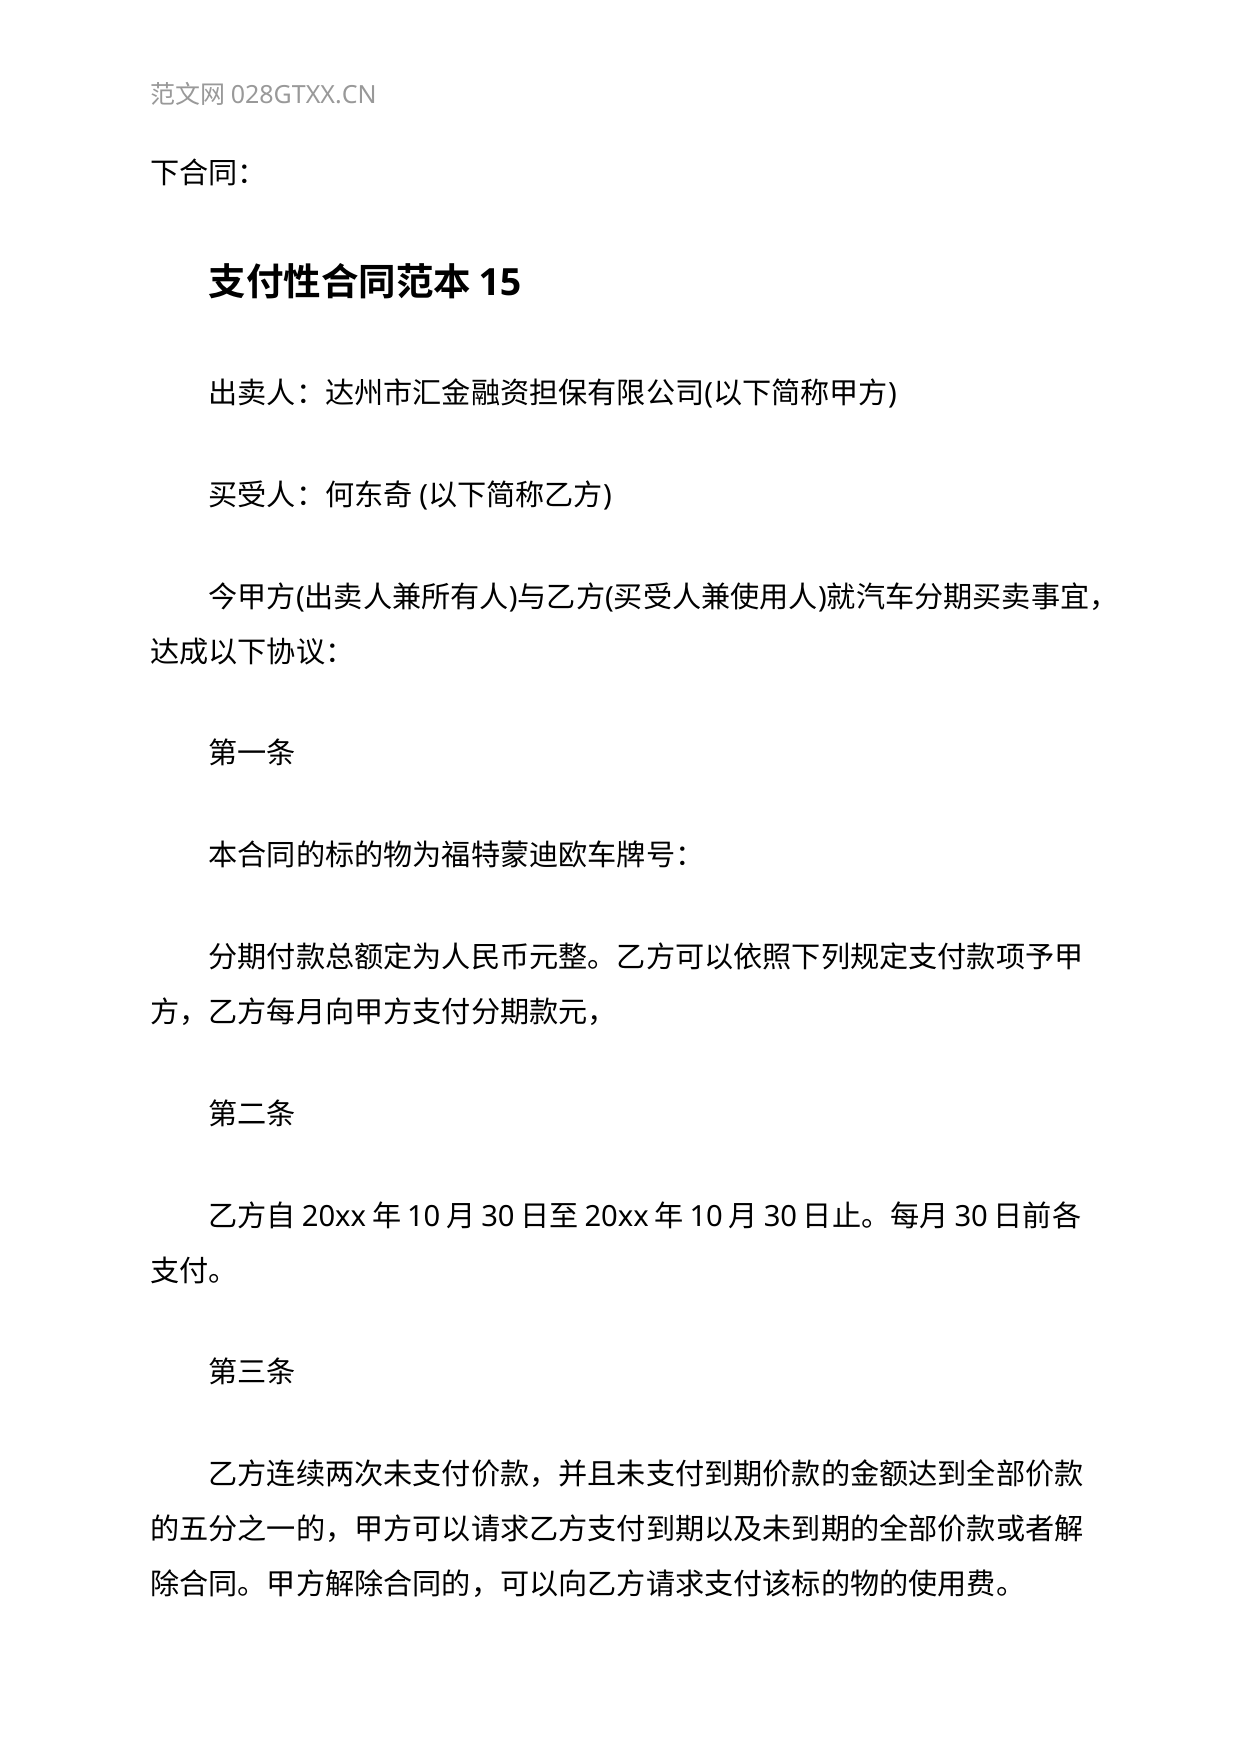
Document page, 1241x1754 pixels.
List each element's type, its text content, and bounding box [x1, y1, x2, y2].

text 第三条 [150, 1349, 1090, 1391]
text 买受人：何东奇 (以下简称乙方) [150, 471, 1090, 514]
text 分期付款总额定为人民币元整。乙方可以依照下列规定支付款项予甲方，乙方每月向甲方支付分期款元， [150, 934, 1090, 1031]
text 支付性合同范本15 [150, 252, 1090, 306]
text 乙方连续两次未支付价款，并且未支付到期价款的金额达到全部价款的五分之一的，甲方可以请求乙方支付到期以及未到期的全部价款或者解除合同。甲方解除合同的，可以向乙方请求支付该标的物的使用费。 [150, 1451, 1090, 1603]
text 今甲方(出卖人兼所有人)与乙方(买受人兼使用人)就汽车分期买卖事宜，达成以下协议： [150, 573, 1090, 671]
text 第二条 [150, 1090, 1090, 1133]
text 本合同的标的物为福特蒙迪欧车牌号： [150, 832, 1090, 874]
text 出卖人：达州市汇金融资担保有限公司(以下简称甲方) [150, 369, 1090, 412]
text 第一条 [150, 730, 1090, 772]
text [150, 150, 1090, 192]
text 乙方自20xx年10月30日至20xx年10月30日止。每月30日前各支付。 [150, 1192, 1090, 1289]
